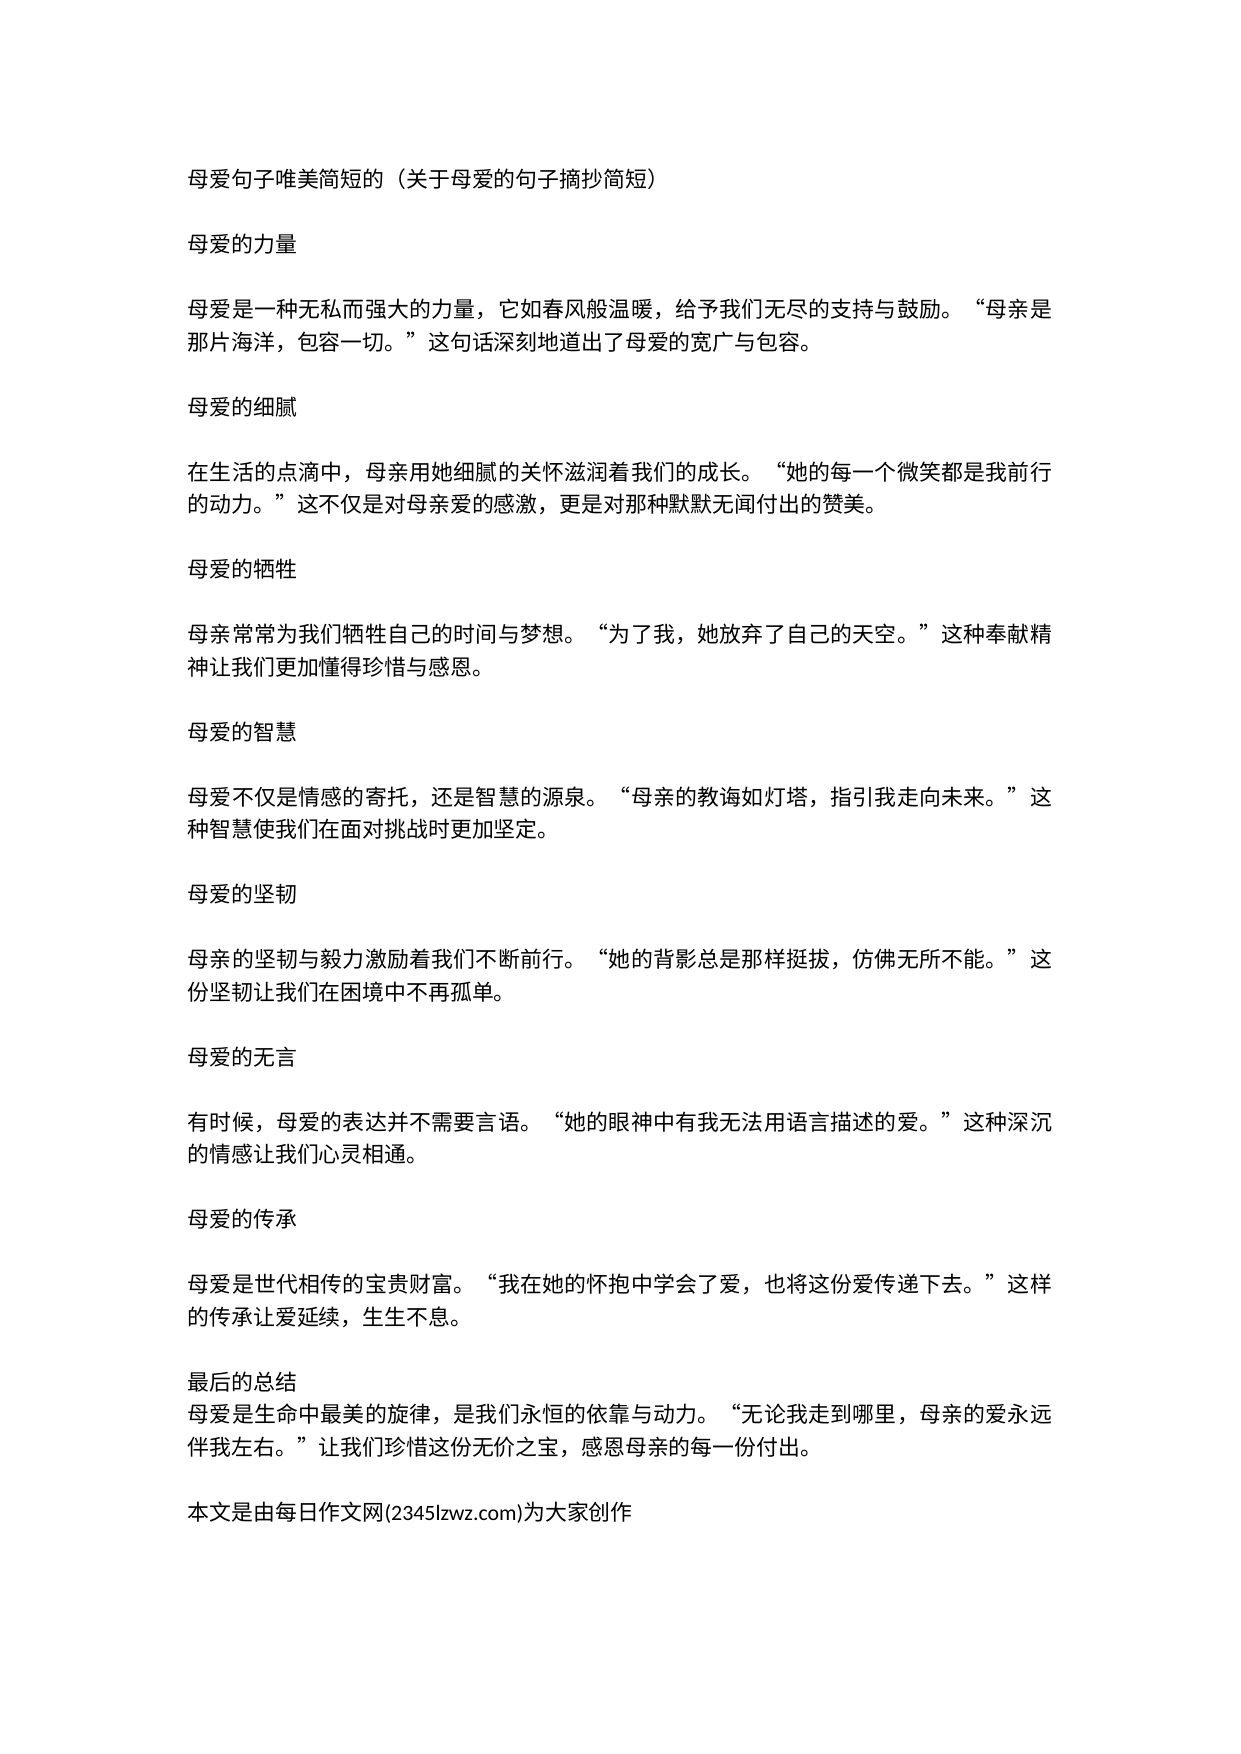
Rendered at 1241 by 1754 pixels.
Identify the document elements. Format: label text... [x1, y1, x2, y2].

text 母亲的坚韧与毅力激励着我们不断前行。“她的背影总是那样挺拔，仿佛无所不能。”这份坚韧让我们在困境中不再孤单。 [187, 942, 1053, 1007]
text 母爱的智慧 [187, 714, 1053, 747]
text 母爱的力量 [187, 227, 1053, 259]
text 母爱句子唯美简短的（关于母爱的句子摘抄简短） [187, 162, 1053, 194]
text 母爱是世代相传的宝贵财富。“我在她的怀抱中学会了爱，也将这份爱传递下去。”这样的传承让爱延续，生生不息。 [187, 1267, 1053, 1332]
text 母爱的牺牲 [187, 552, 1053, 584]
text 母爱的传承 [187, 1202, 1053, 1234]
text 母亲常常为我们牺牲自己的时间与梦想。“为了我，她放弃了自己的天空。”这种奉献精神让我们更加懂得珍惜与感恩。 [187, 617, 1053, 682]
text 在生活的点滴中，母亲用她细腻的关怀滋润着我们的成长。“她的每一个微笑都是我前行的动力。”这不仅是对母亲爱的感激，更是对那种默默无闻付出的赞美。 [187, 454, 1053, 519]
text 母爱的细腻 [187, 389, 1053, 422]
text 母爱的无言 [187, 1039, 1053, 1072]
text 母爱是一种无私而强大的力量，它如春风般温暖，给予我们无尽的支持与鼓励。“母亲是那片海洋，包容一切。”这句话深刻地道出了母爱的宽广与包容。 [187, 292, 1053, 357]
text 有时候，母爱的表达并不需要言语。“她的眼神中有我无法用语言描述的爱。”这种深沉的情感让我们心灵相通。 [187, 1104, 1053, 1169]
text 最后的总结 [187, 1364, 1053, 1397]
text 本文是由每日作文网(2345lzwz.com)为大家创作 [187, 1494, 1053, 1527]
text 母爱是生命中最美的旋律，是我们永恒的依靠与动力。“无论我走到哪里，母亲的爱永远伴我左右。”让我们珍惜这份无价之宝，感恩母亲的每一份付出。 [187, 1397, 1053, 1462]
text 母爱的坚韧 [187, 877, 1053, 909]
text 母爱不仅是情感的寄托，还是智慧的源泉。“母亲的教诲如灯塔，指引我走向未来。”这种智慧使我们在面对挑战时更加坚定。 [187, 779, 1053, 844]
